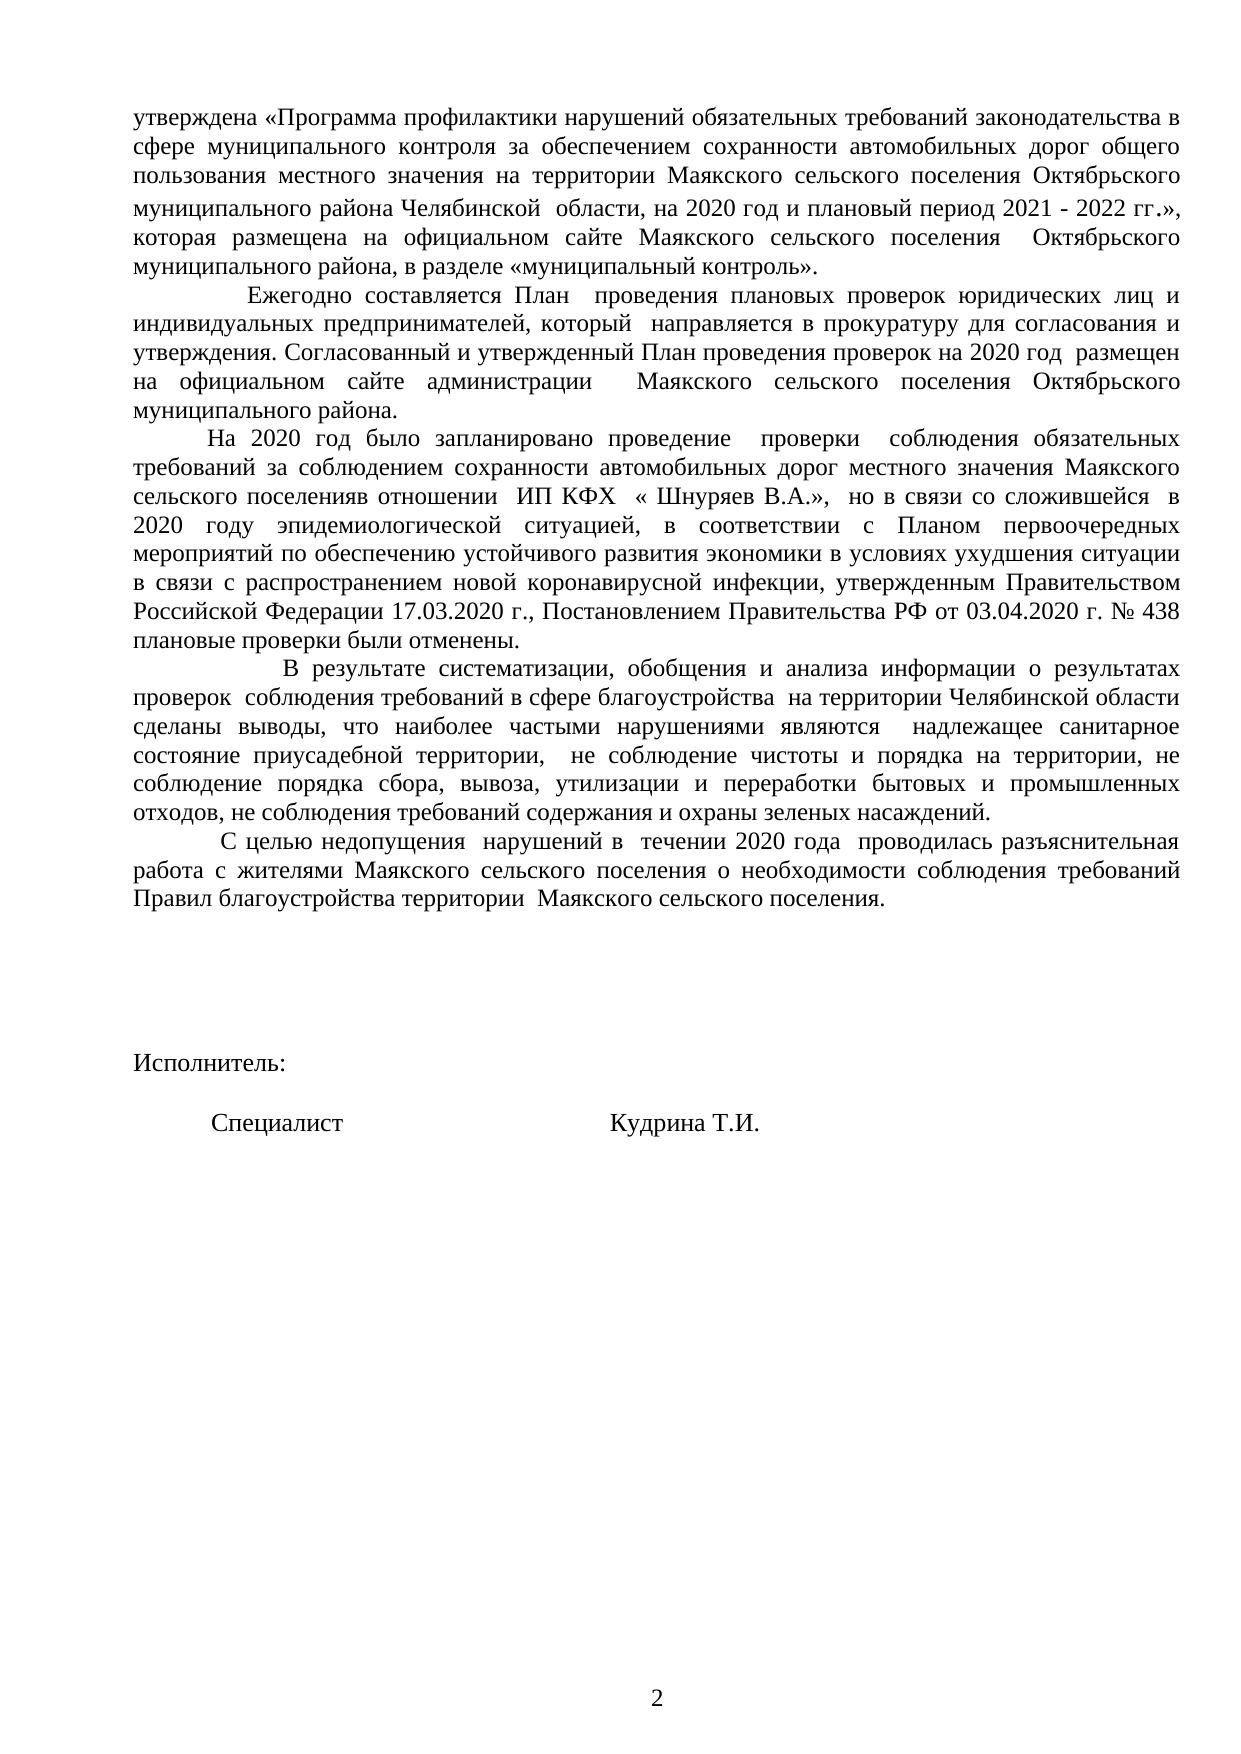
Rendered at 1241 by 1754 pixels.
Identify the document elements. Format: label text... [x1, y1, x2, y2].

text Исполнитель: [133, 1047, 1181, 1077]
text Специалист Кудрина Т.И. [133, 1107, 1181, 1137]
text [133, 102, 1181, 280]
text На 2020 год было запланировано проведение проверки соблюдения обязательных требований за соблюдением сохранности автомобильных дорог местного значения Маякского сельского поселенияв отношении ИП КФХ « Шнуряев В.А.», но в связи со сложившейся в 2020 году эпидемиологической ситуацией, в соответствии с Планом первоочередных мероприятий по обеспечению устойчивого развития экономики в условиях ухудшения ситуации в связи с распространением новой коронавирусной инфекции, утвержденным Правительством Российской Федерации 17.03.2020 г., Постановлением Правительства РФ от 03.04.2020 г. № 438 плановые проверки были отменены. [133, 423, 1181, 653]
list В результате систематизации, обобщения и анализа информации о результатах проверок соблюдения требований в сфере благоустройства на территории Челябинской области сделаны выводы, что наиболее частыми нарушениями являются надлежащее санитарное состояние приусадебной территории, не соблюдение чистоты и порядка на территории, не соблюдение порядка сбора, вывоза, утилизации и переработки бытовых и промышленных отходов, не соблюдения требований содержания и охраны зеленых насаждений. [133, 653, 1181, 826]
text Ежегодно составляется План проведения плановых проверок юридических лиц и индивидуальных предпринимателей, который направляется в прокуратуру для согласования и утверждения. Согласованный и утвержденный План проведения проверок на 2020 год размещен на официальном сайте администрации Маякского сельского поселения Октябрьского муниципального района. [133, 280, 1181, 423]
text С целью недопущения нарушений в течении 2020 года проводилась разъяснительная работа с жителями Маякского сельского поселения о необходимости соблюдения требований Правил благоустройства территории Маякского сельского поселения. [133, 826, 1181, 912]
